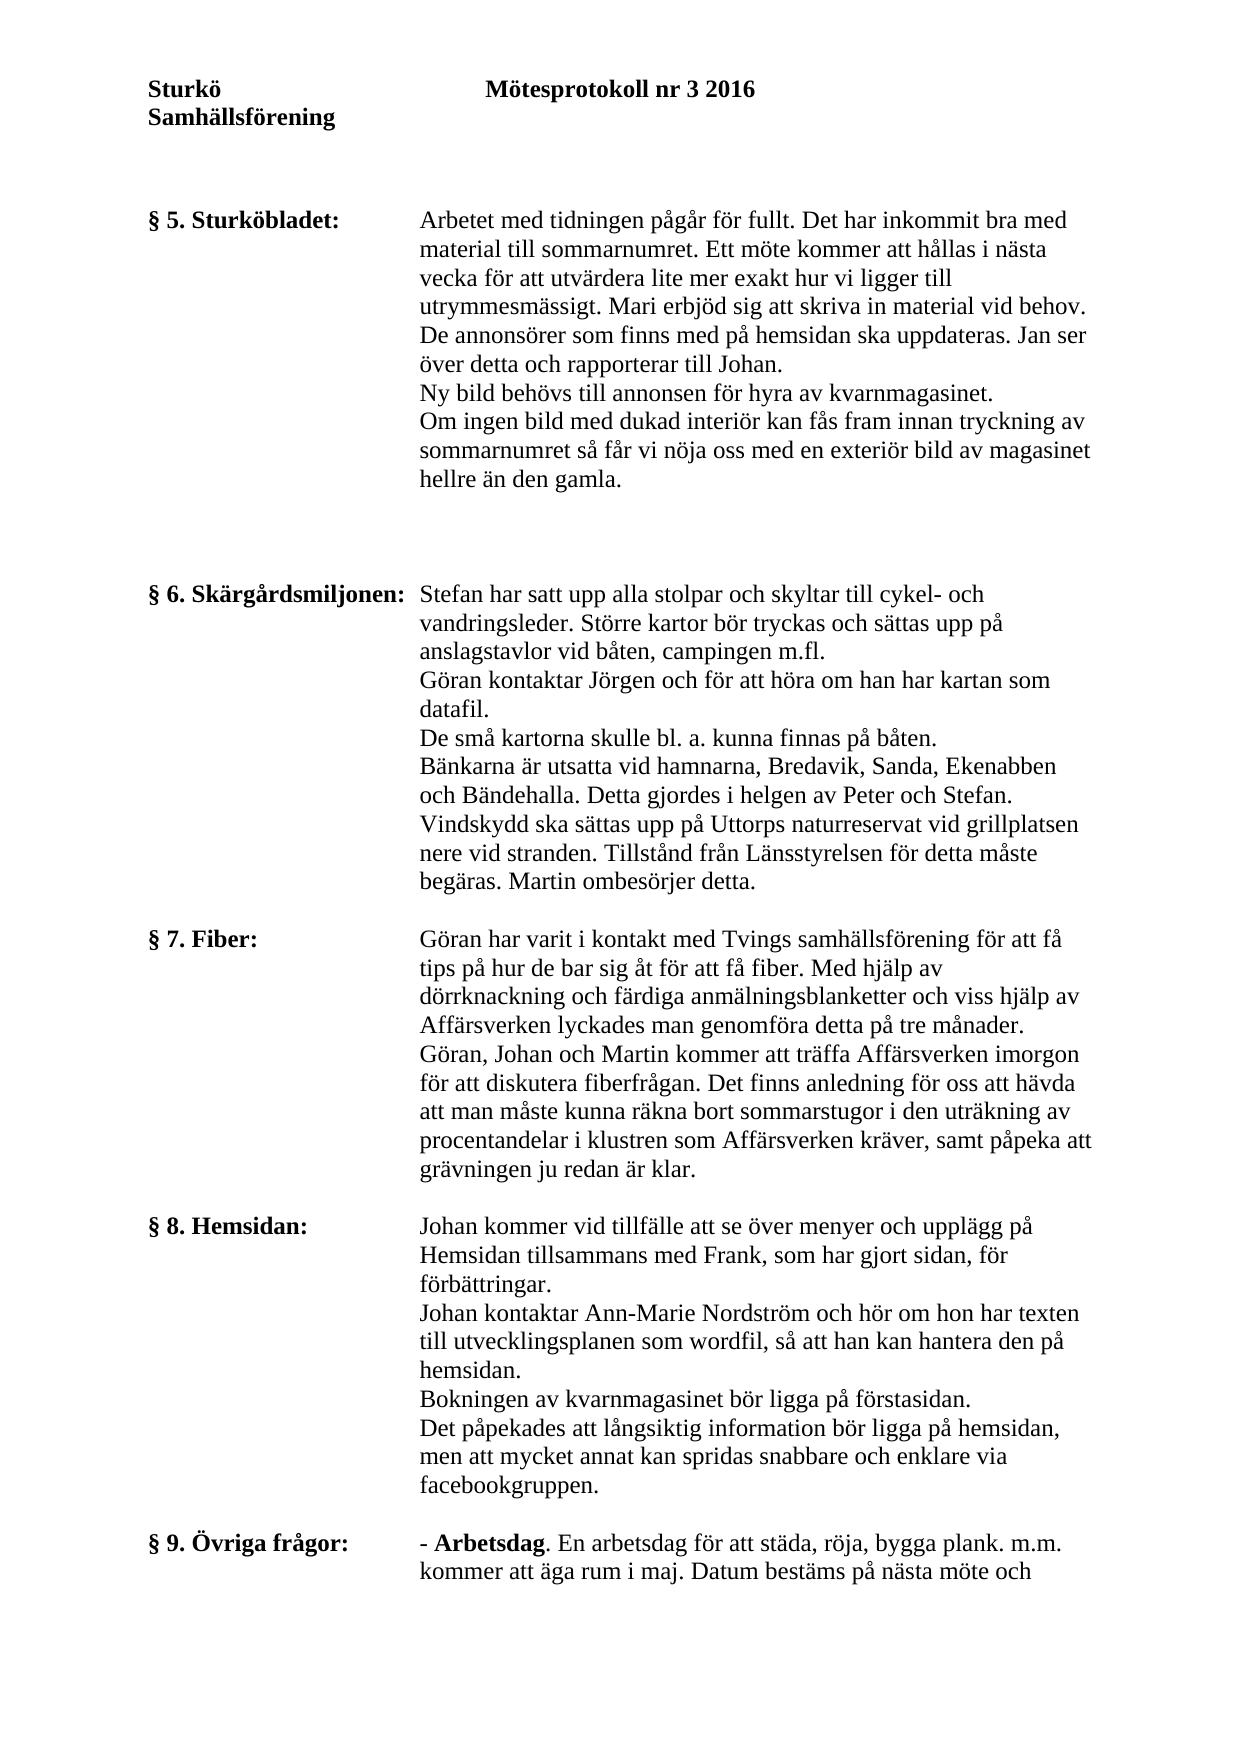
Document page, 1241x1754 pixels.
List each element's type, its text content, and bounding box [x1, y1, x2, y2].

text Göran kontaktar Jörgen och för att höra om han har kartan som datafil. [148, 665, 1093, 723]
text § 5. Sturköbladet: Arbetet med tidningen pågår för fullt. Det har inkommit bra med material till sommarnumret. Ett möte kommer att hållas i nästa vecka för att utvärdera lite mer exakt hur vi ligger till utrymmesmässigt. Mari erbjöd sig att skriva in material vid behov. [148, 205, 1093, 320]
text Vindskydd ska sättas upp på Uttorps naturreservat vid grillplatsen nere vid stranden. Tillstånd från Länsstyrelsen för detta måste begäras. Martin ombesörjer detta. [148, 809, 1093, 895]
text De små kartorna skulle bl. a. kunna finnas på båten. [148, 723, 1093, 751]
text Bänkarna är utsatta vid hamnarna, Bredavik, Sanda, Ekenabben och Bändehalla. Detta gjordes i helgen av Peter och Stefan. [148, 751, 1093, 809]
text Ny bild behövs till annonsen för hyra av kvarnmagasinet. [148, 378, 1093, 406]
text Om ingen bild med dukad interiör kan fås fram innan tryckning av sommarnumret så får vi nöja oss med en exteriör bild av magasinet hellre än den gamla. [148, 406, 1093, 493]
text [148, 1528, 1093, 1585]
text Det påpekades att långsiktig information bör ligga på hemsidan, men att mycket annat kan spridas snabbare och enklare via facebookgruppen. [148, 1413, 1093, 1499]
text § 6. Skärgårdsmiljonen: Stefan har satt upp alla stolpar och skyltar till cykel- och vandringsleder. Större kartor bör tryckas och sättas upp på anslagstavlor vid båten, campingen m.fl. [148, 579, 1093, 665]
text § 7. Fiber: Göran har varit i kontakt med Tvings samhällsförening för att få tips på hur de bar sig åt för att få fiber. Med hjälp av dörrknackning och färdiga anmälningsblanketter och viss hjälp av Affärsverken lyckades man genomföra detta på tre månader. [148, 924, 1093, 1039]
text Göran, Johan och Martin kommer att träffa Affärsverken imorgon för att diskutera fiberfrågan. Det finns anledning för oss att hävda att man måste kunna räkna bort sommarstugor i den uträkning av procentandelar i klustren som Affärsverken kräver, samt påpeka att grävningen ju redan är klar. [148, 1039, 1093, 1183]
text § 8. Hemsidan: Johan kommer vid tillfälle att se över menyer och upplägg på Hemsidan tillsammans med Frank, som har gjort sidan, för förbättringar. [148, 1211, 1093, 1298]
text Johan kontaktar Ann-Marie Nordström och hör om hon har texten till utvecklingsplanen som wordfil, så att han kan hantera den på hemsidan. [148, 1298, 1093, 1384]
text Bokningen av kvarnmagasinet bör ligga på förstasidan. [148, 1384, 1093, 1413]
text De annonsörer som finns med på hemsidan ska uppdateras. Jan ser över detta och rapporterar till Johan. [148, 320, 1093, 378]
